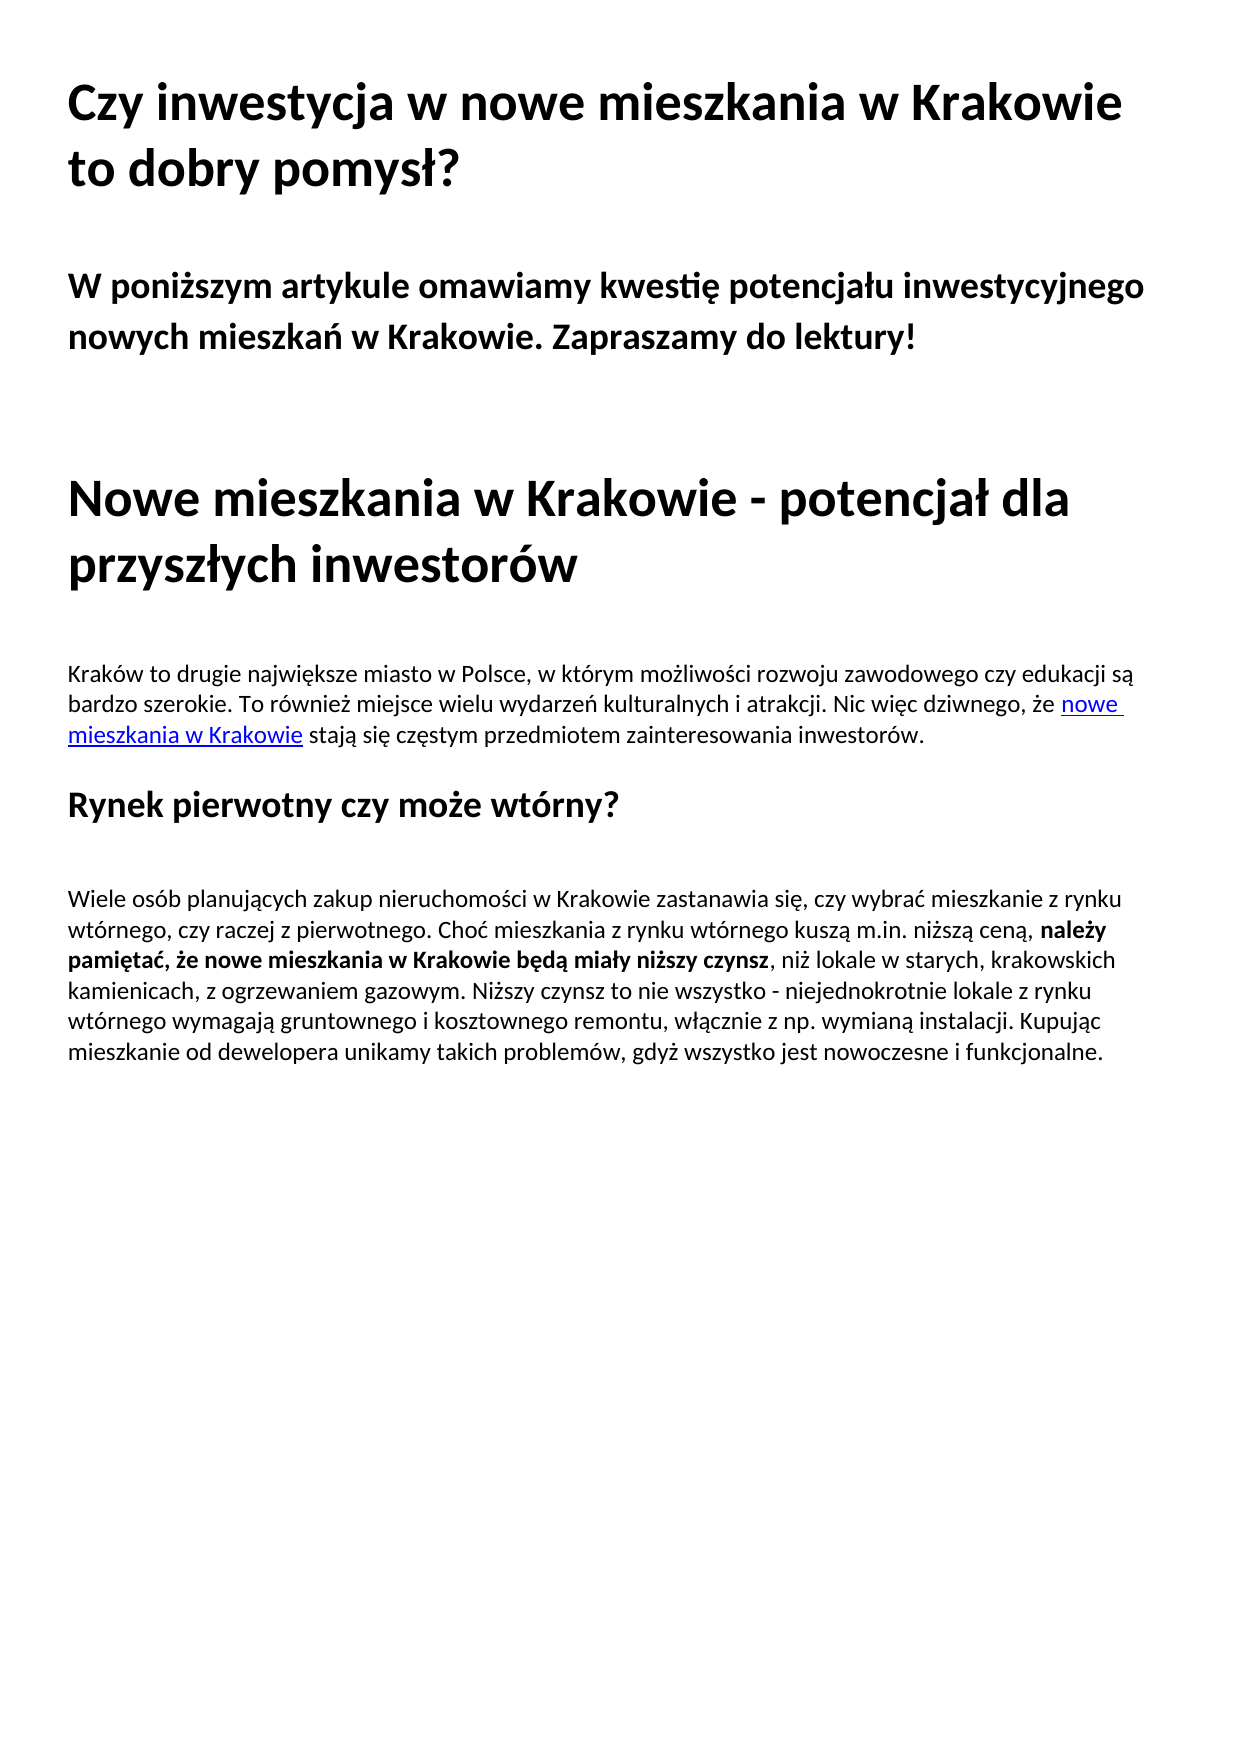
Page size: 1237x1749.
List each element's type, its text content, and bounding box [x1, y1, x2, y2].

text Kraków to drugie największe miasto w Polsce, w którym możliwości rozwoju zawodowego czy edukacji są bardzo szerokie. To również miejsce wielu wydarzeń kulturalnych i atrakcji. Nic więc dziwnego, że nowe mieszkania w Krakowie stają się częstym przedmiotem zainteresowania inwestorów. [68, 658, 1169, 750]
text Nowe mieszkania w Krakowie - potencjał dla przyszłych inwestorów [68, 463, 1169, 596]
text Wiele osób planujących zakup nieruchomości w Krakowie zastanawia się, czy wybrać mieszkanie z rynku wtórnego, czy raczej z pierwotnego. Choć mieszkania z rynku wtórnego kuszą m.in. niższą ceną, należy pamiętać, że nowe mieszkania w Krakowie będą miały niższy czynsz, niż lokale w starych, krakowskich kamienicach, z ogrzewaniem gazowym. Niższy czynsz to nie wszystko - niejednokrotnie lokale z rynku wtórnego wymagają gruntownego i kosztownego remontu, włącznie z np. wymianą instalacji. Kupując mieszkanie od dewelopera unikamy takich problemów, gdyż wszystko jest nowoczesne i funkcjonalne. [68, 883, 1169, 1067]
text W poniższym artykule omawiamy kwestię potencjału inwestycyjnego nowych mieszkań w Krakowie. Zapraszamy do lektury! [68, 262, 1169, 359]
text Czy inwestycja w nowe mieszkania w Krakowie to dobry pomysł? [68, 68, 1169, 200]
text Rynek pierwotny czy może wtórny? [68, 781, 1169, 827]
